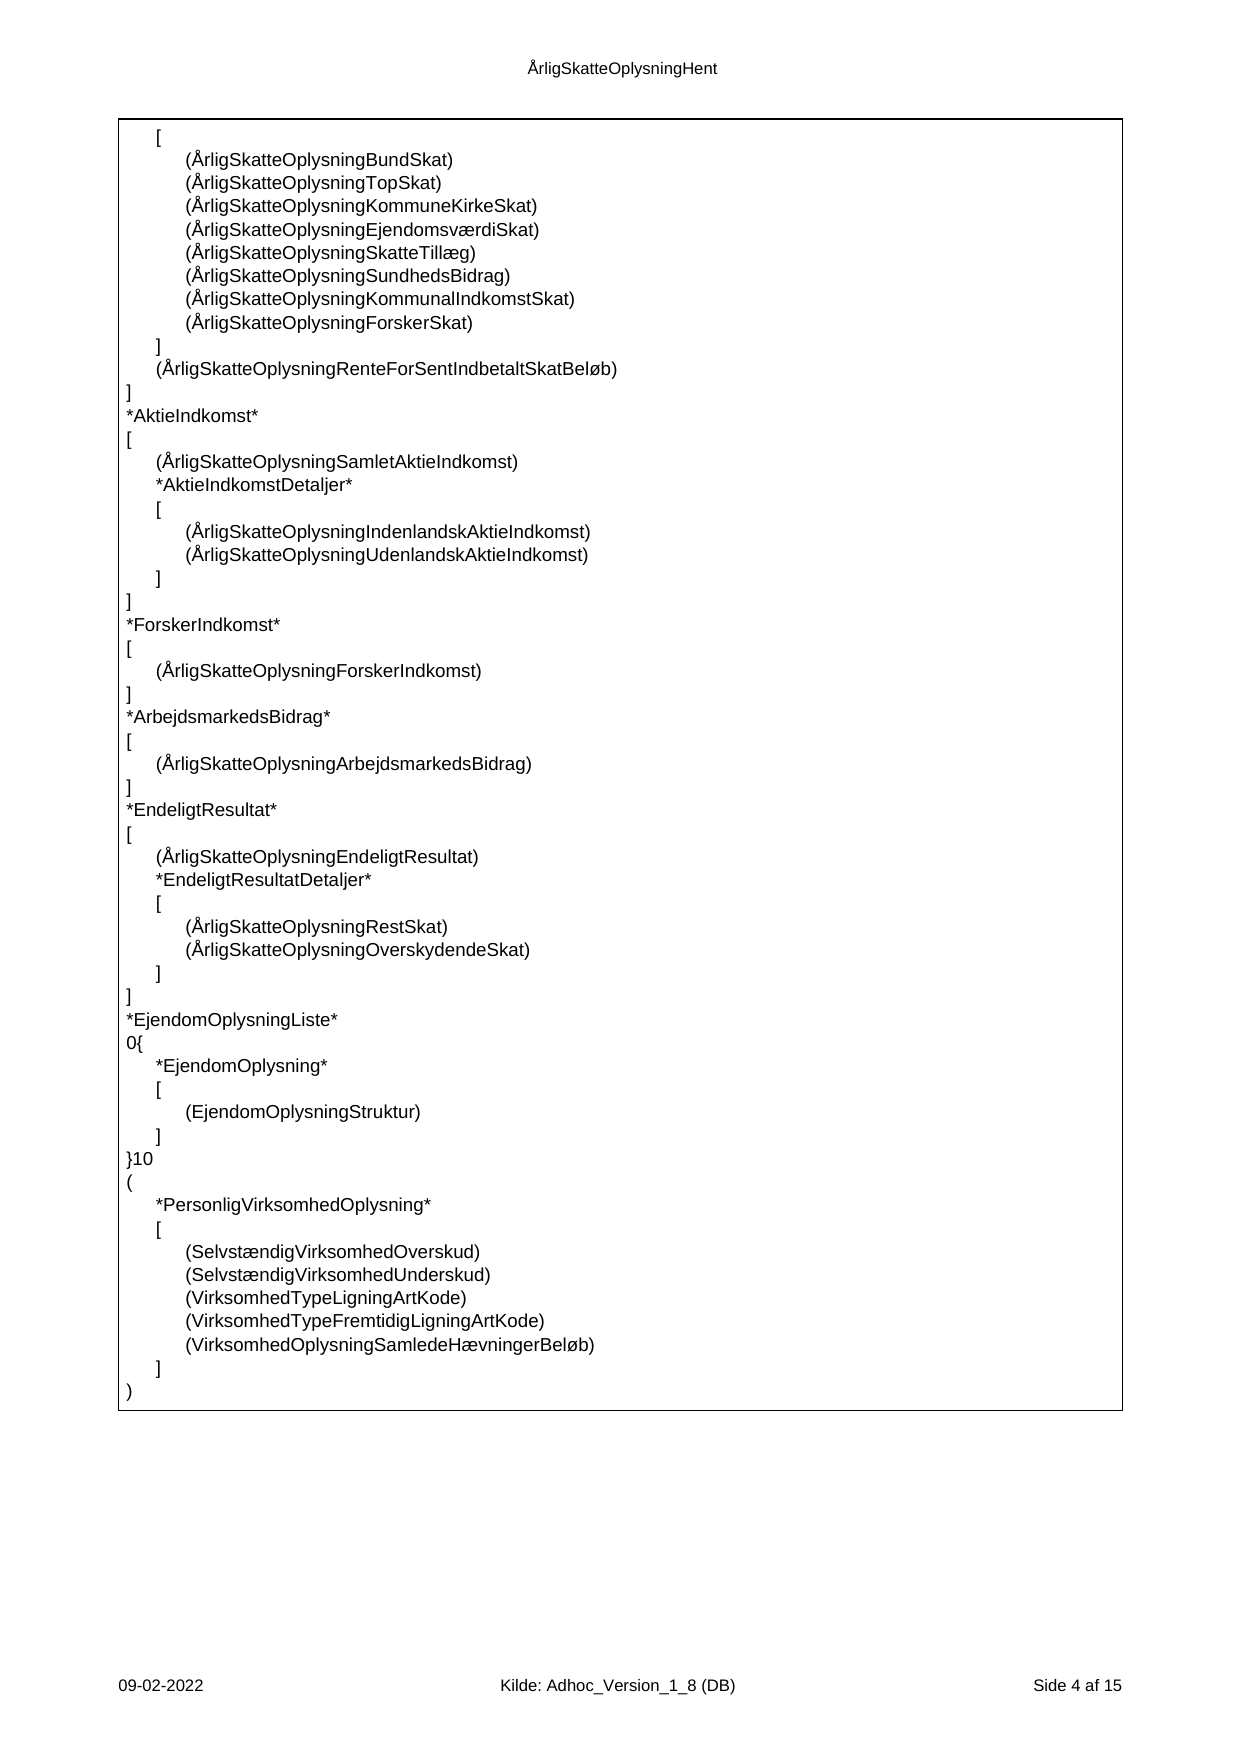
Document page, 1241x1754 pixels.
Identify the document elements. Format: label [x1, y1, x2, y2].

table_cell [119, 120, 1122, 1409]
